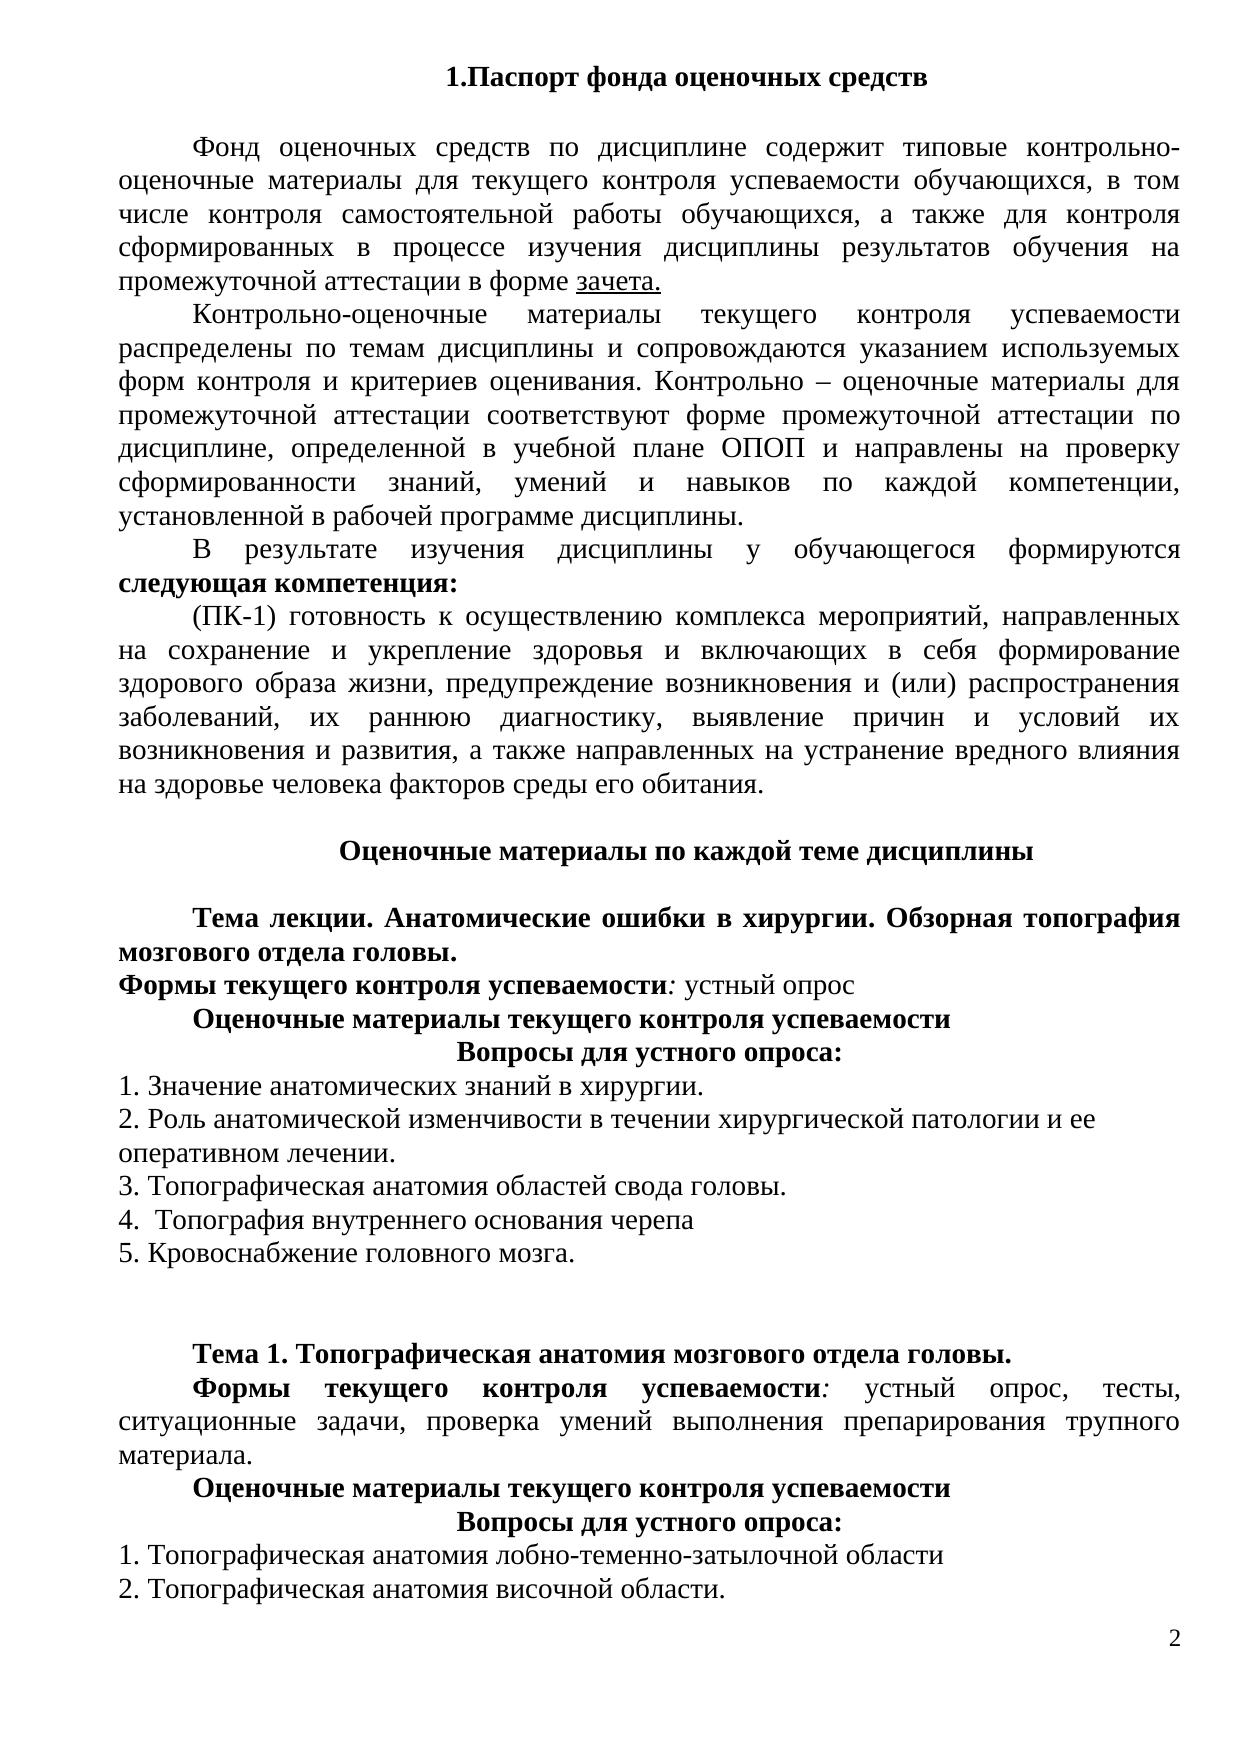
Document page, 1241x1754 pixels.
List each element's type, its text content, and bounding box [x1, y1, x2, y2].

text (ПК-1) готовность к осуществлению комплекса мероприятий, направленных на сохранение и укрепление здоровья и включающих в себя формирование здорового образа жизни, предупреждение возникновения и (или) распространения заболеваний, их раннюю диагностику, выявление причин и условий их возникновения и развития, а также направленных на устранение вредного влияния на здоровье человека факторов среды его обитания. [118, 598, 1181, 799]
text 2. Роль анатомической изменчивости в течении хирургической патологии и ее оперативном лечении. [118, 1101, 1181, 1168]
text 5. Кровоснабжение головного мозга. [118, 1236, 1181, 1269]
text Формы текущего контроля успеваемости: устный опрос, тесты, ситуационные задачи, проверка умений выполнения препарирования трупного материала. [118, 1370, 1181, 1470]
text 3. Топографическая анатомия областей свода головы. [118, 1168, 1181, 1202]
text Тема 1. Топографическая анатомия мозгового отдела головы. [118, 1336, 1181, 1370]
list Контрольно-оценочные материалы текущего контроля успеваемости распределены по темам дисциплины и сопровождаются указанием используемых форм контроля и критериев оценивания. Контрольно – оценочные материалы для промежуточной аттестации соответствуют форме промежуточной аттестации по дисциплине, определенной в учебной плане ОПОП и направлены на проверку сформированности знаний, умений и навыков по каждой компетенции, установленной в рабочей программе дисциплины. [118, 296, 1181, 531]
text Тема лекции. Анатомические ошибки в хирургии. Обзорная топография мозгового отдела головы. [118, 900, 1181, 967]
text Вопросы для устного опроса: [118, 1504, 1181, 1537]
text Формы текущего контроля успеваемости: устный опрос [118, 967, 1181, 1001]
list Оценочные материалы по каждой теме дисциплины [118, 833, 1181, 867]
text 1. Значение анатомических знаний в хирургии. [118, 1068, 1181, 1101]
text Оценочные материалы текущего контроля успеваемости [118, 1001, 1181, 1034]
text 1. Топографическая анатомия лобно-теменно-затылочной области [118, 1537, 1181, 1571]
text 2. Топографическая анатомия височной области. [118, 1571, 1181, 1604]
list В результате изучения дисциплины у обучающегося формируются следующая компетенция: [118, 531, 1181, 598]
list Фонд оценочных средств по дисциплине содержит типовые контрольно-оценочные материалы для текущего контроля успеваемости обучающихся, в том числе контроля самостоятельной работы обучающихся, а также для контроля сформированных в процессе изучения дисциплины результатов обучения на промежуточной аттестации в форме зачета. [118, 129, 1181, 296]
text Оценочные материалы текущего контроля успеваемости [118, 1470, 1181, 1504]
list 1.Паспорт фонда оценочных средств [192, 59, 1181, 93]
text 4. Топография внутреннего основания черепа [118, 1202, 1181, 1236]
text Вопросы для устного опроса: [118, 1034, 1181, 1068]
